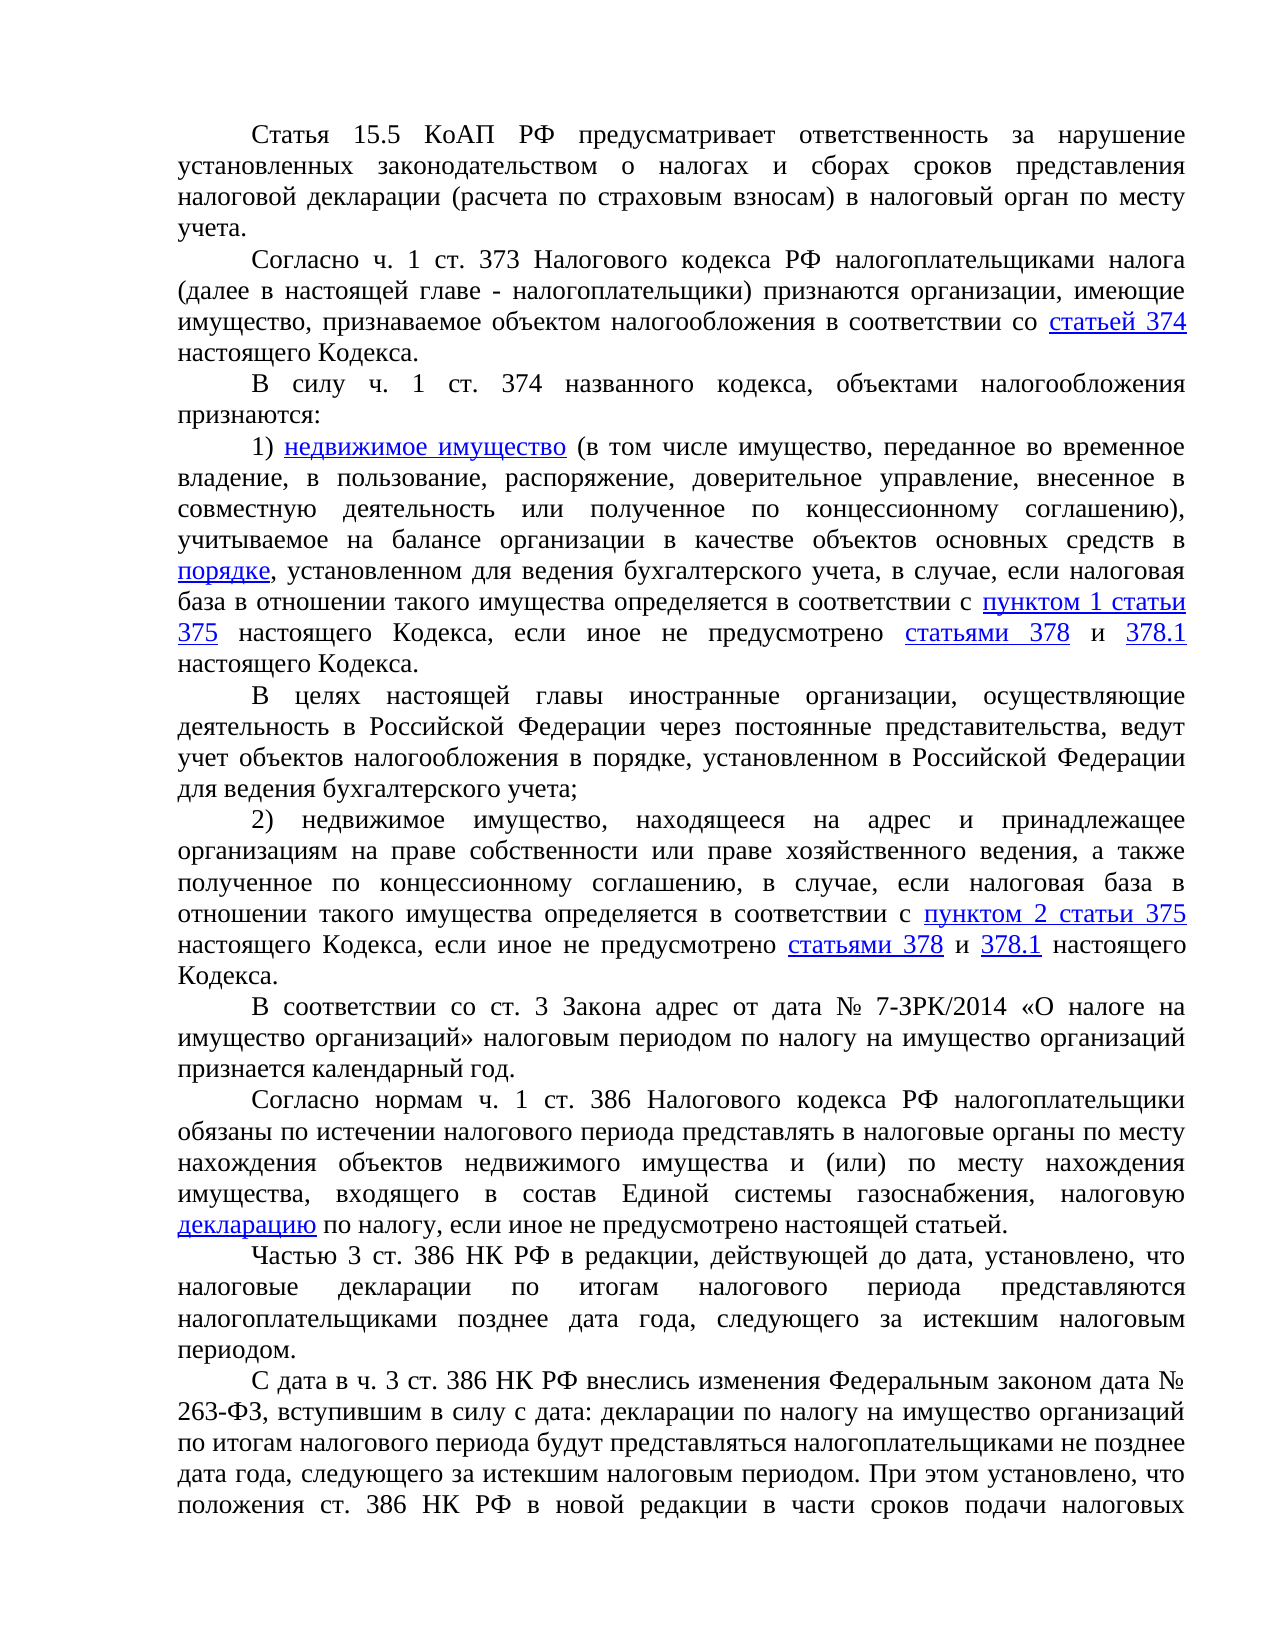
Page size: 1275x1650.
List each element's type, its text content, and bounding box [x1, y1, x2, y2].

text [177, 1364, 1186, 1520]
text Частью 3 ст. 386 НК РФ в редакции, действующей до дата, установлено, что налоговые декларации по итогам налогового периода представляются налогоплательщиками позднее дата года, следующего за истекшим налоговым периодом. [177, 1239, 1186, 1364]
text Согласно ч. 1 ст. 373 Налогового кодекса РФ налогоплательщиками налога (далее в настоящей главе - налогоплательщики) признаются организации, имеющие имущество, признаваемое объектом налогообложения в соответствии со статьей 374 настоящего Кодекса. [177, 243, 1186, 367]
text 2) недвижимое имущество, находящееся на адрес и принадлежащее организациям на праве собственности или праве хозяйственного ведения, а также полученное по концессионному соглашению, в случае, если налоговая база в отношении такого имущества определяется в соответствии с пунктом 2 статьи 375 настоящего Кодекса, если иное не предусмотрено статьями 378 и 378.1 настоящего Кодекса. [177, 803, 1186, 990]
text В соответствии со ст. 3 Закона адрес от дата № 7-ЗРК/2014 «О налоге на имущество организаций» налоговым периодом по налогу на имущество организаций признается календарный год. [177, 990, 1186, 1084]
text В целях настоящей главы иностранные организации, осуществляющие деятельность в Российской Федерации через постоянные представительства, ведут учет объектов налогообложения в порядке, установленном в Российской Федерации для ведения бухгалтерского учета; [177, 679, 1186, 803]
text 1) недвижимое имущество (в том числе имущество, переданное во временное владение, в пользование, распоряжение, доверительное управление, внесенное в совместную деятельность или полученное по концессионному соглашению), учитываемое на балансе организации в качестве объектов основных средств в порядке, установленном для ведения бухгалтерского учета, в случае, если налоговая база в отношении такого имущества определяется в соответствии с пунктом 1 статьи 375 настоящего Кодекса, если иное не предусмотрено статьями 378 и 378.1 настоящего Кодекса. [177, 429, 1186, 679]
text Статья 15.5 КоАП РФ предусматривает ответственность за нарушение установленных законодательством о налогах и сборах сроков представления налоговой декларации (расчета по страховым взносам) в налоговый орган по месту учета. [177, 118, 1186, 243]
text В силу ч. 1 ст. 374 названного кодекса, объектами налогообложения признаются: [177, 367, 1186, 429]
text Согласно нормам ч. 1 ст. 386 Налогового кодекса РФ налогоплательщики обязаны по истечении налогового периода представлять в налоговые органы по месту нахождения объектов недвижимого имущества и (или) по месту нахождения имущества, входящего в состав Единой системы газоснабжения, налоговую декларацию по налогу, если иное не предусмотрено настоящей статьей. [177, 1084, 1186, 1239]
